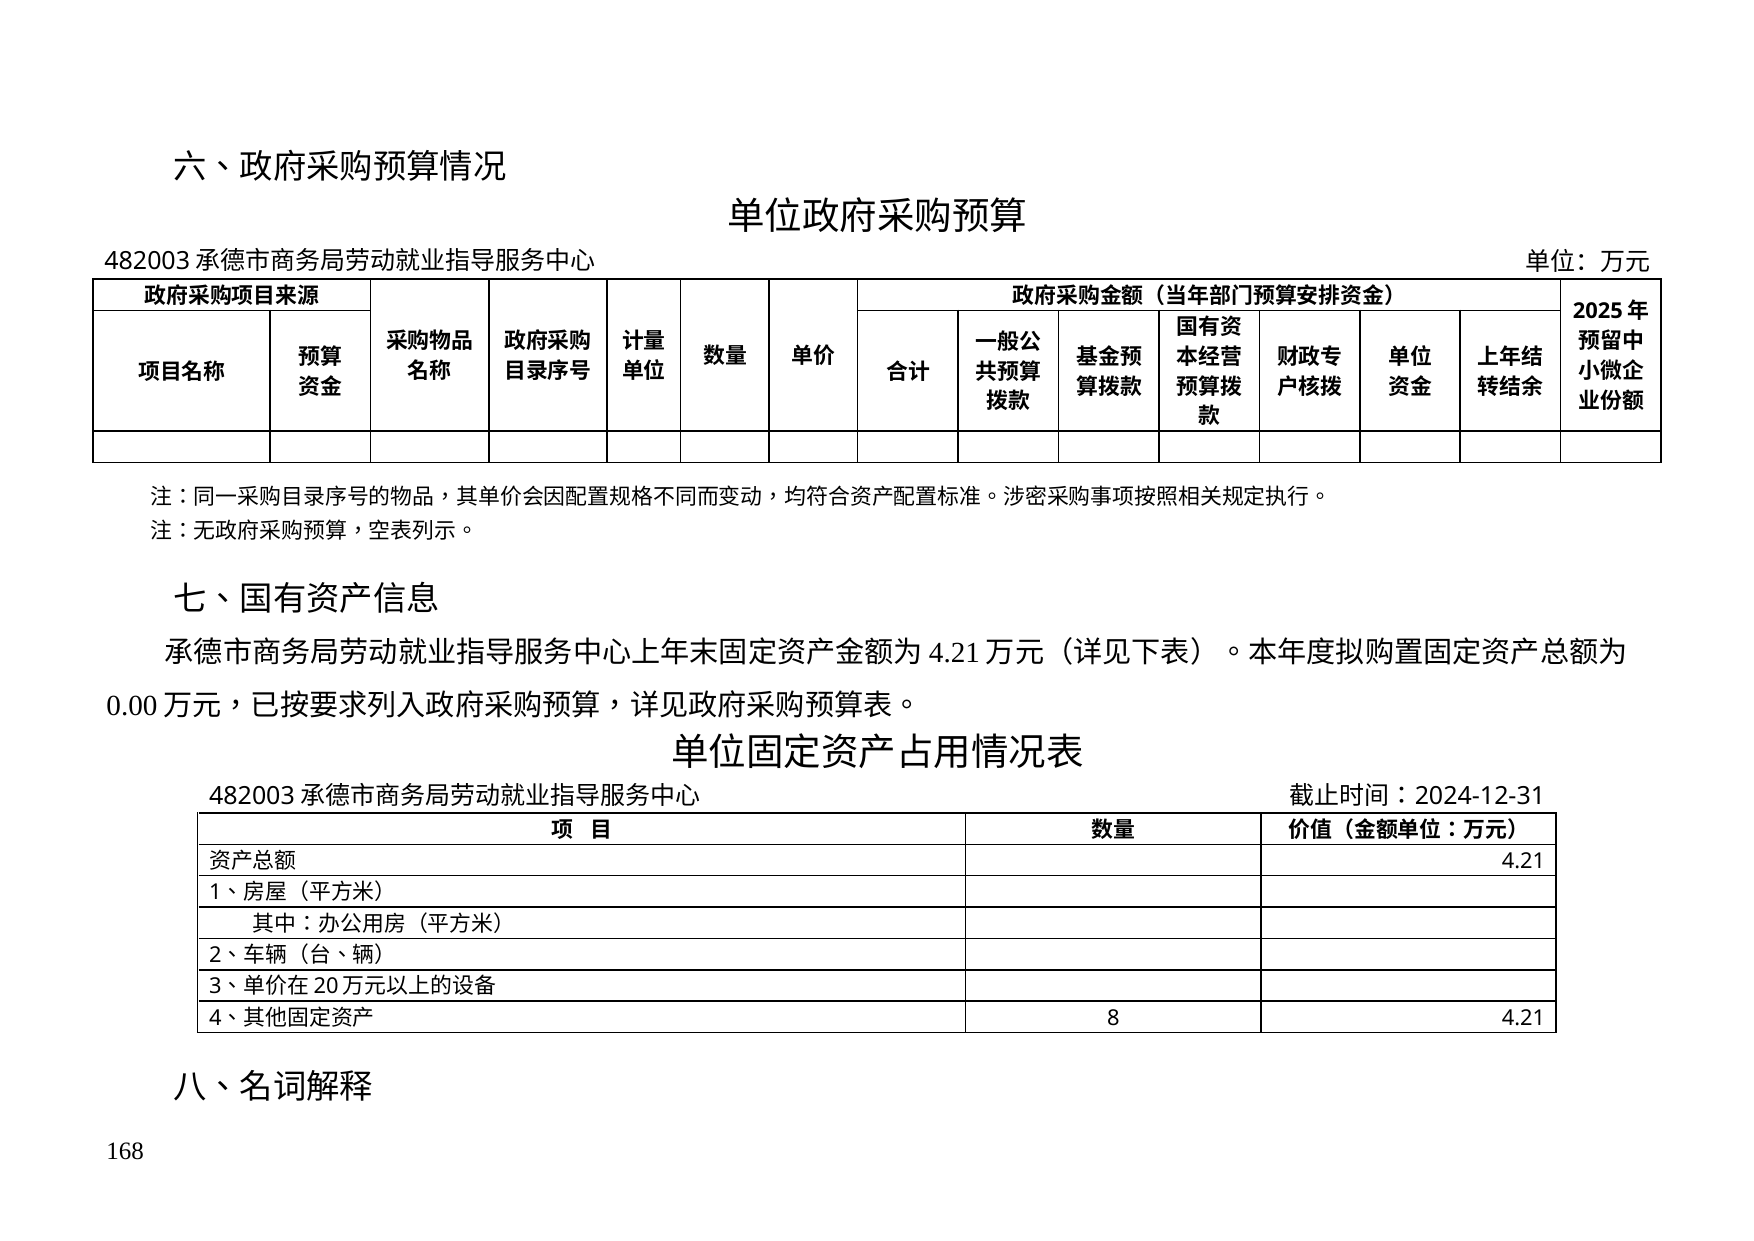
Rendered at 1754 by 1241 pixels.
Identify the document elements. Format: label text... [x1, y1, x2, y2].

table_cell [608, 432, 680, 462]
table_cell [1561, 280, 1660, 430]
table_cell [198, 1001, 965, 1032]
text 八、名词解释 [106, 1063, 1648, 1108]
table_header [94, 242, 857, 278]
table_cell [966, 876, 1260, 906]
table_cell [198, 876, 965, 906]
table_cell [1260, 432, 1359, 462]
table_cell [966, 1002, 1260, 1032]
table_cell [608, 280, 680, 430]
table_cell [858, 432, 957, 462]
text 单位政府采购预算 [106, 189, 1648, 240]
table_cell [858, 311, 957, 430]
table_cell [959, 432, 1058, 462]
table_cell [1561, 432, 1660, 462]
text 承德市商务局劳动就业指导服务中心上年末固定资产金额为4.21万元（详见下表）。本年度拟购置固定资产总额为0.00万元，已按要求列入政府采购预算，详见政府采购预算表。 [106, 621, 1648, 725]
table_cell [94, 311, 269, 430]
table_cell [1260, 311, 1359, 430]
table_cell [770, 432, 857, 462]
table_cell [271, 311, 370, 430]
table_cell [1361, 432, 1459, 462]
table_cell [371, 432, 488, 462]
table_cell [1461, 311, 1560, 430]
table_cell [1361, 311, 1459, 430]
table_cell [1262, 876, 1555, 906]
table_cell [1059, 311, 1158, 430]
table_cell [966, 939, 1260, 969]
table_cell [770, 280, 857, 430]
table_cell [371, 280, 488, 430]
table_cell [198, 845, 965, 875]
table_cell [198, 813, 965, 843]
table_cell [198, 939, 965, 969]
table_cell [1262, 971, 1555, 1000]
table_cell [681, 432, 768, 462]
text 注：同一采购目录序号的物品，其单价会因配置规格不同而变动，均符合资产配置标准。涉密采购事项按照相关规定执行。 [106, 463, 1648, 515]
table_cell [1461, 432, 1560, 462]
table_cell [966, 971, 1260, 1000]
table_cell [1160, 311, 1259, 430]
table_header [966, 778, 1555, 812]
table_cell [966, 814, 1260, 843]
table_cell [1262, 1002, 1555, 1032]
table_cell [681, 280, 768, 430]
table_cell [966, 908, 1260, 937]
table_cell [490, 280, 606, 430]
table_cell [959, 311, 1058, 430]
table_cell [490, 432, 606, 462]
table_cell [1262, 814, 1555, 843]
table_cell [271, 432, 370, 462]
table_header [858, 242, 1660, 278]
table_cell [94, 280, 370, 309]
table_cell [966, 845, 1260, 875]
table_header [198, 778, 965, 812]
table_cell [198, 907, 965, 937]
text 六、政府采购预算情况 [106, 143, 1648, 188]
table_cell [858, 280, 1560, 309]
text 七、国有资产信息 [106, 575, 1648, 620]
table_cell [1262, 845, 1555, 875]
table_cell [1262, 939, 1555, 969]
text 单位固定资产占用情况表 [106, 725, 1648, 776]
text 注：无政府采购预算，空表列示。 [106, 515, 1648, 545]
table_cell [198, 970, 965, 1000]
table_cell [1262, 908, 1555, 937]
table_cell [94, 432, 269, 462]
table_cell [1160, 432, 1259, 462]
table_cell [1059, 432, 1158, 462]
